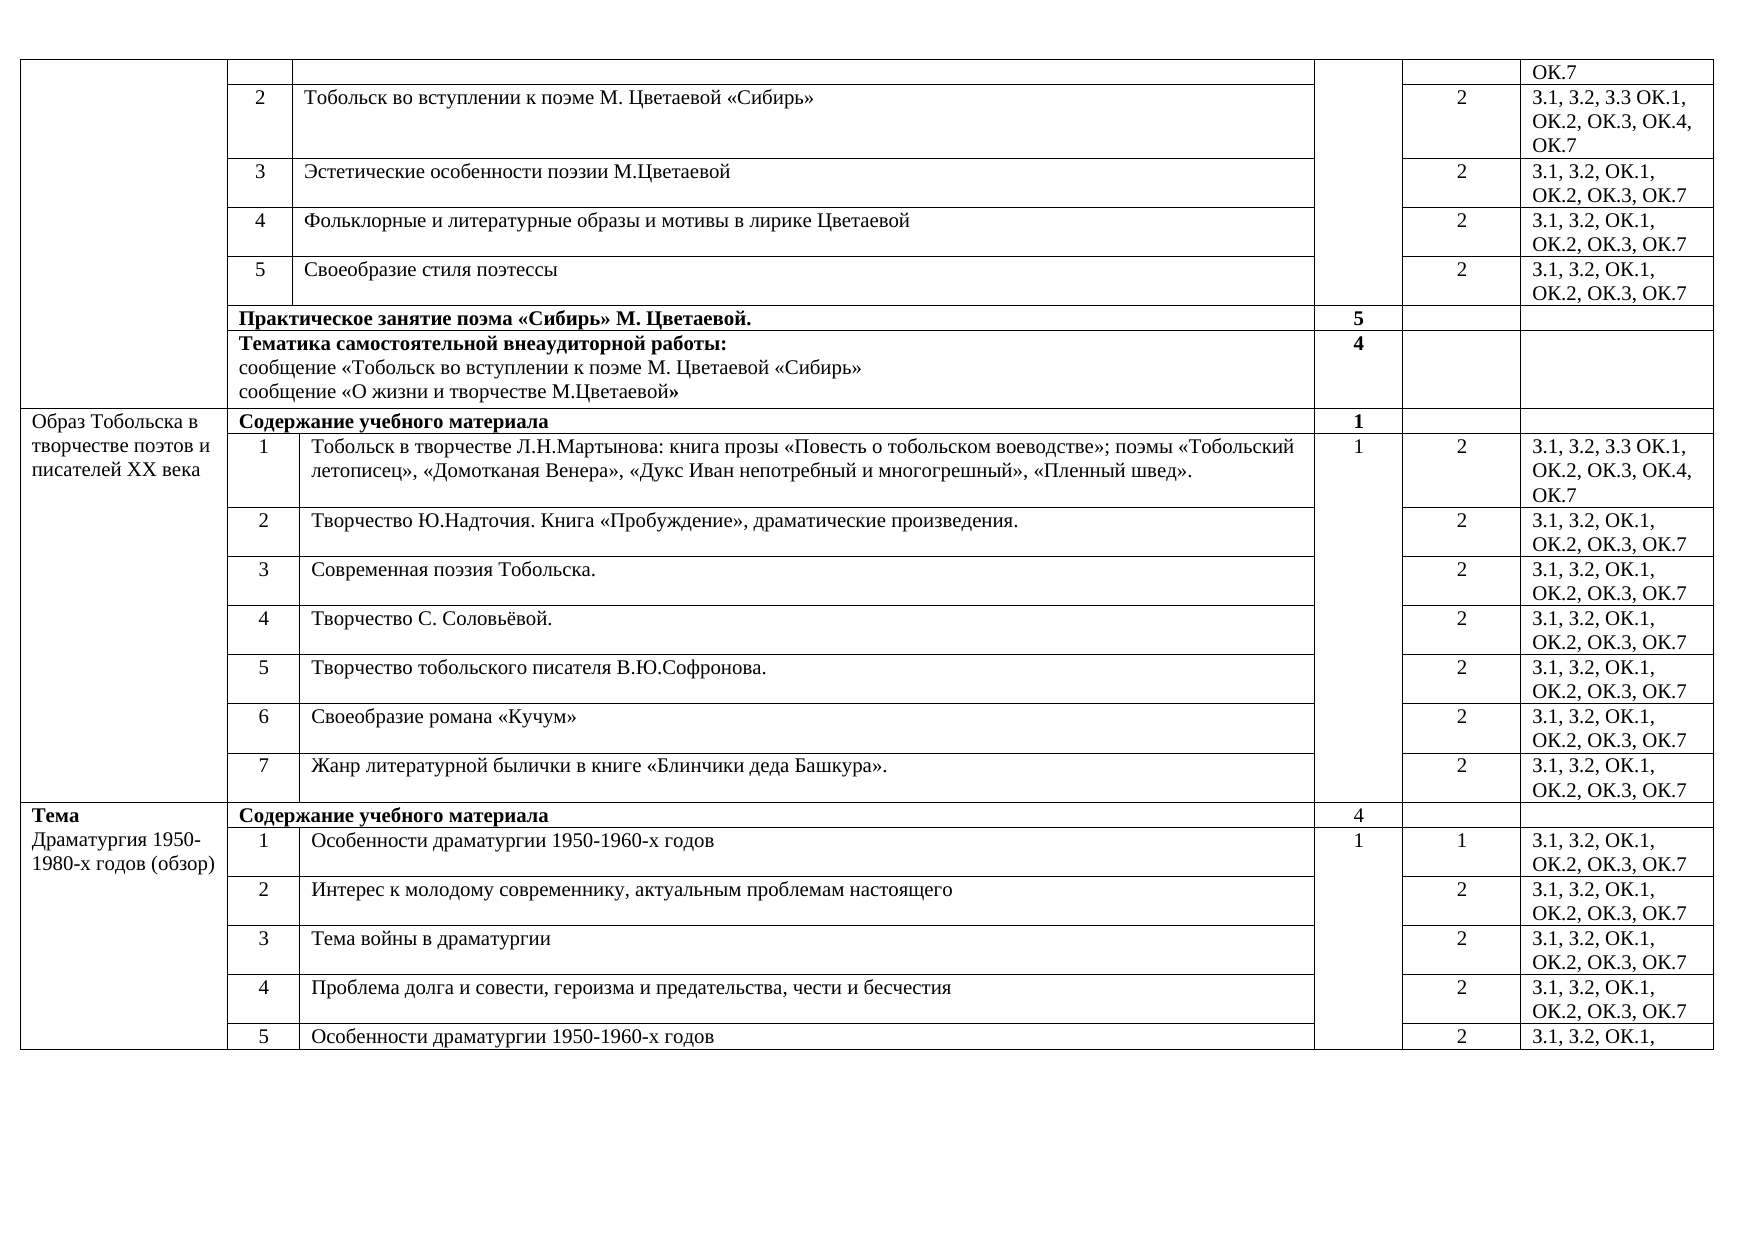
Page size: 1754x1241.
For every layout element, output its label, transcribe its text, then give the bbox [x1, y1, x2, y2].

table_cell З.1, З.2, ОК.1, ОК.2, ОК.3, ОК.7 [1521, 159, 1713, 207]
table_cell 1 [228, 60, 292, 84]
table_cell 2 [1403, 208, 1520, 256]
table_cell [1521, 409, 1713, 433]
table_cell З.1, З.2, З.3 ОК.1, ОК.2, ОК.3, ОК.4, ОК.7 [1521, 434, 1713, 507]
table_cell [300, 1024, 1314, 1048]
table_cell 2 [1403, 1024, 1520, 1048]
table_cell Содержание учебного материала [228, 409, 1314, 433]
table_cell [1521, 803, 1713, 827]
table_cell [1403, 306, 1520, 330]
table_cell 1 [1315, 828, 1402, 1048]
table_cell З.1, З.2, ОК.1, ОК.2, ОК.3, ОК.7 [1521, 704, 1713, 752]
table_cell 2 [1403, 975, 1520, 1023]
table_cell 1 [1315, 434, 1402, 802]
table_cell 5 [228, 1024, 299, 1048]
table_cell З.1, З.2, ОК.1, ОК.2, ОК.3, ОК.7 [1521, 877, 1713, 925]
table_cell Тема Драматургия 1950-1980-х годов (обзор) [21, 803, 227, 1048]
table_cell Современная поэзия Тобольска. [300, 557, 1314, 605]
table_cell З.1, З.2, ОК.1, ОК.2, ОК.3, ОК.7 [1521, 975, 1713, 1023]
table_cell 1 [1403, 828, 1520, 876]
table_cell 1 [1315, 409, 1402, 433]
table_cell З.1, З.2, ОК.1, ОК.2, ОК.3, ОК.7 [1521, 754, 1713, 802]
table_cell 2 [228, 85, 292, 157]
table_cell 1 [228, 828, 299, 876]
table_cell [1521, 85, 1713, 157]
table_cell Содержание учебного материала [228, 803, 1314, 827]
table_cell Тема войны в драматургии [300, 926, 1314, 974]
table_cell 2 [1403, 704, 1520, 752]
table_cell Образ Тобольска в творчестве поэтов и писателей ХХ века [21, 409, 227, 802]
table_cell 5 [228, 257, 292, 305]
table_cell З.1, З.2, ОК.1, ОК.2, ОК.3, ОК.7 [1521, 208, 1713, 256]
table_cell Особенности драматургии 1950-1960-х годов [300, 828, 1314, 876]
table_cell 2 [1403, 159, 1520, 207]
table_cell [293, 60, 1314, 84]
table_cell 3 [228, 557, 299, 605]
table_cell 2 [1403, 557, 1520, 605]
table_cell 7 [228, 754, 299, 802]
table_cell Своеобразие романа «Кучум» [300, 704, 1314, 752]
table_cell З.1, З.2, ОК.1, ОК.2, ОК.3, ОК.7 [1521, 828, 1713, 876]
table_cell 2 [1403, 508, 1520, 556]
table_cell Творчество тобольского писателя В.Ю.Софронова. [300, 655, 1314, 703]
table_cell З.1, З.2, ОК.1, ОК.2, ОК.3, ОК.7 [1521, 926, 1713, 974]
table_cell 2 [1403, 257, 1520, 305]
table_cell [1403, 409, 1520, 433]
table_cell [1403, 331, 1520, 408]
table_cell 4 [1315, 803, 1402, 827]
table_cell 4 [228, 975, 299, 1023]
table_cell Жанр литературной былички в книге «Блинчики деда Башкура». [300, 754, 1314, 802]
table_cell 2 [1403, 926, 1520, 974]
table_cell 1 [1315, 60, 1402, 305]
table_cell 2 [1403, 606, 1520, 654]
table_cell 4 [228, 208, 292, 256]
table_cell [1521, 60, 1713, 84]
table_cell 2 [228, 508, 299, 556]
table_cell 2 [1403, 877, 1520, 925]
table_cell [1521, 306, 1713, 330]
table_cell Тобольск в творчестве Л.Н.Мартынова: книга прозы «Повесть о тобольском воеводстве»; поэмы «Тобольский летописец», «Домотканая Венера», «Дукс Иван непотребный и многогрешный», «Пленный швед». [300, 434, 1314, 507]
table_cell 3 [228, 159, 292, 207]
table_cell 4 [1315, 331, 1402, 408]
table_cell 2 [1403, 85, 1520, 157]
table_cell Практическое занятие поэма «Сибирь» М. Цветаевой. [228, 306, 1314, 330]
table_cell Тематика самостоятельной внеаудиторной работы: сообщение «Тобольск во вступлении к поэме М. Цветаевой «Сибирь» сообщение «О жизни и творчестве М.Цветаевой» [228, 331, 1314, 408]
table_cell Эстетические особенности поэзии М.Цветаевой [293, 159, 1314, 207]
table_cell 2 [1403, 754, 1520, 802]
table_cell Своеобразие стиля поэтессы [293, 257, 1314, 305]
table_cell 2 [228, 877, 299, 925]
table_cell Тобольск во вступлении к поэме М. Цветаевой «Сибирь» [293, 85, 1314, 157]
table_cell З.1, З.2, ОК.1, ОК.2, ОК.3, ОК.7 [1521, 508, 1713, 556]
table_cell Творчество Ю.Надточия. Книга «Пробуждение», драматические произведения. [300, 508, 1314, 556]
table_cell 2 [1403, 434, 1520, 507]
table_cell 4 [228, 606, 299, 654]
table_cell Фольклорные и литературные образы и мотивы в лирике Цветаевой [293, 208, 1314, 256]
table_cell Творчество С. Соловьёвой. [300, 606, 1314, 654]
table_cell Интерес к молодому современнику, актуальным проблемам настоящего [300, 877, 1314, 925]
table_cell 3 [228, 926, 299, 974]
table_cell [1403, 803, 1520, 827]
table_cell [1521, 1024, 1713, 1048]
table_cell З.1, З.2, ОК.1, ОК.2, ОК.3, ОК.7 [1521, 606, 1713, 654]
table_cell 1 [228, 434, 299, 507]
table_cell [1521, 331, 1713, 408]
table_cell З.1, З.2, ОК.1, ОК.2, ОК.3, ОК.7 [1521, 557, 1713, 605]
table_cell Проблема долга и совести, героизма и предательства, чести и бесчестия [300, 975, 1314, 1023]
table_cell 5 [1315, 306, 1402, 330]
table_cell З.1, З.2, ОК.1, ОК.2, ОК.3, ОК.7 [1521, 655, 1713, 703]
table_cell 6 [228, 704, 299, 752]
table_cell 5 [228, 655, 299, 703]
table_cell 2 [1403, 655, 1520, 703]
table_cell 1 [1403, 60, 1520, 84]
table_cell З.1, З.2, ОК.1, ОК.2, ОК.3, ОК.7 [1521, 257, 1713, 305]
